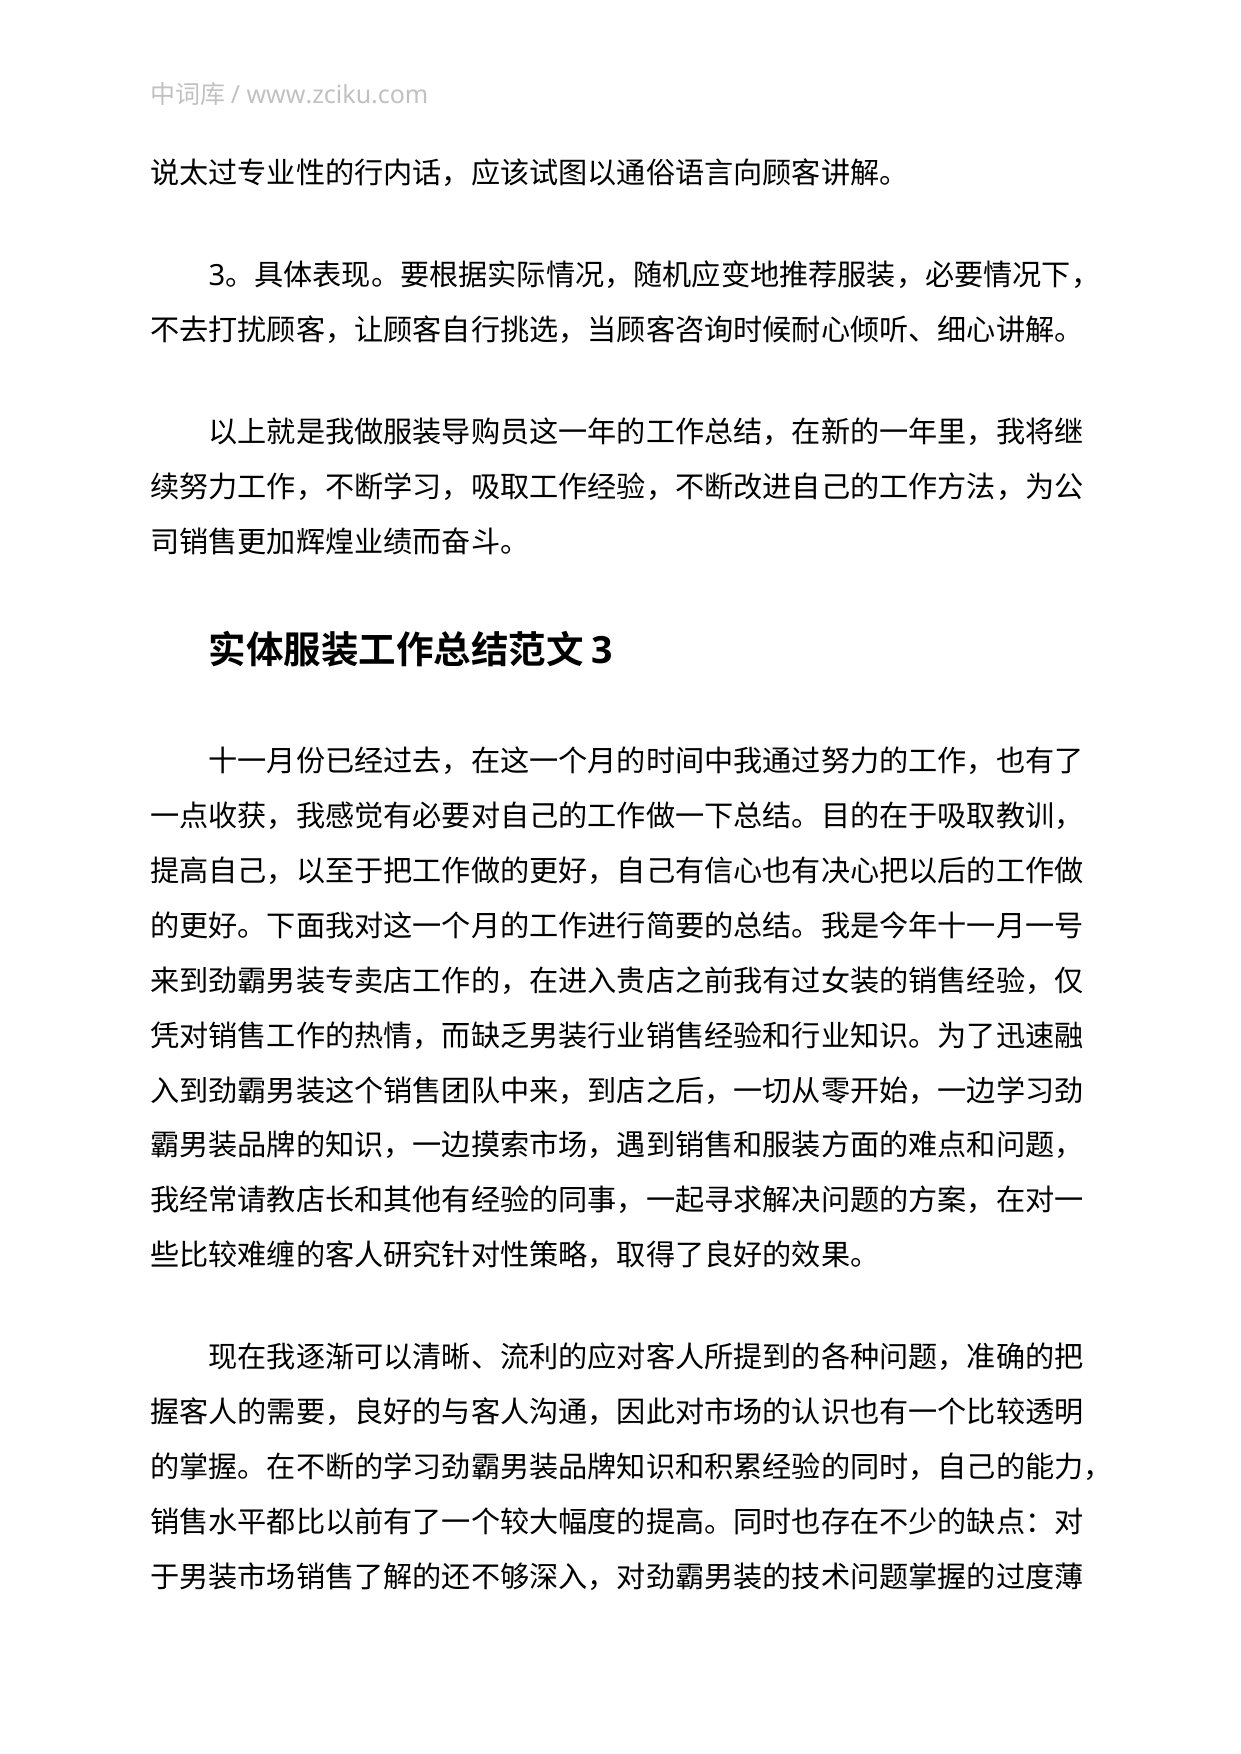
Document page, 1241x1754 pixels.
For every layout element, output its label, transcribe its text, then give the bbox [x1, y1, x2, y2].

text 十一月份已经过去，在这一个月的时间中我通过努力的工作，也有了一点收获，我感觉有必要对自己的工作做一下总结。目的在于吸取教训，提高自己，以至于把工作做的更好，自己有信心也有决心把以后的工作做的更好。下面我对这一个月的工作进行简要的总结。我是今年十一月一号来到劲霸男装专卖店工作的，在进入贵店之前我有过女装的销售经验，仅凭对销售工作的热情，而缺乏男装行业销售经验和行业知识。为了迅速融入到劲霸男装这个销售团队中来，到店之后，一切从零开始，一边学习劲霸男装品牌的知识，一边摸索市场，遇到销售和服装方面的难点和问题，我经常请教店长和其他有经验的同事，一起寻求解决问题的方案，在对一些比较难缠的客人研究针对性策略，取得了良好的效果。 [150, 738, 1090, 1274]
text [150, 150, 1090, 192]
text 3。具体表现。要根据实际情况，随机应变地推荐服装，必要情况下，不去打扰顾客，让顾客自行挑选，当顾客咨询时候耐心倾听、细心讲解。 [150, 252, 1090, 349]
text 以上就是我做服装导购员这一年的工作总结，在新的一年里，我将继续努力工作，不断学习，吸取工作经验，不断改进自己的工作方法，为公司销售更加辉煌业绩而奋斗。 [150, 408, 1090, 561]
text 实体服装工作总结范文3 [150, 620, 1090, 674]
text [150, 1333, 1090, 1595]
